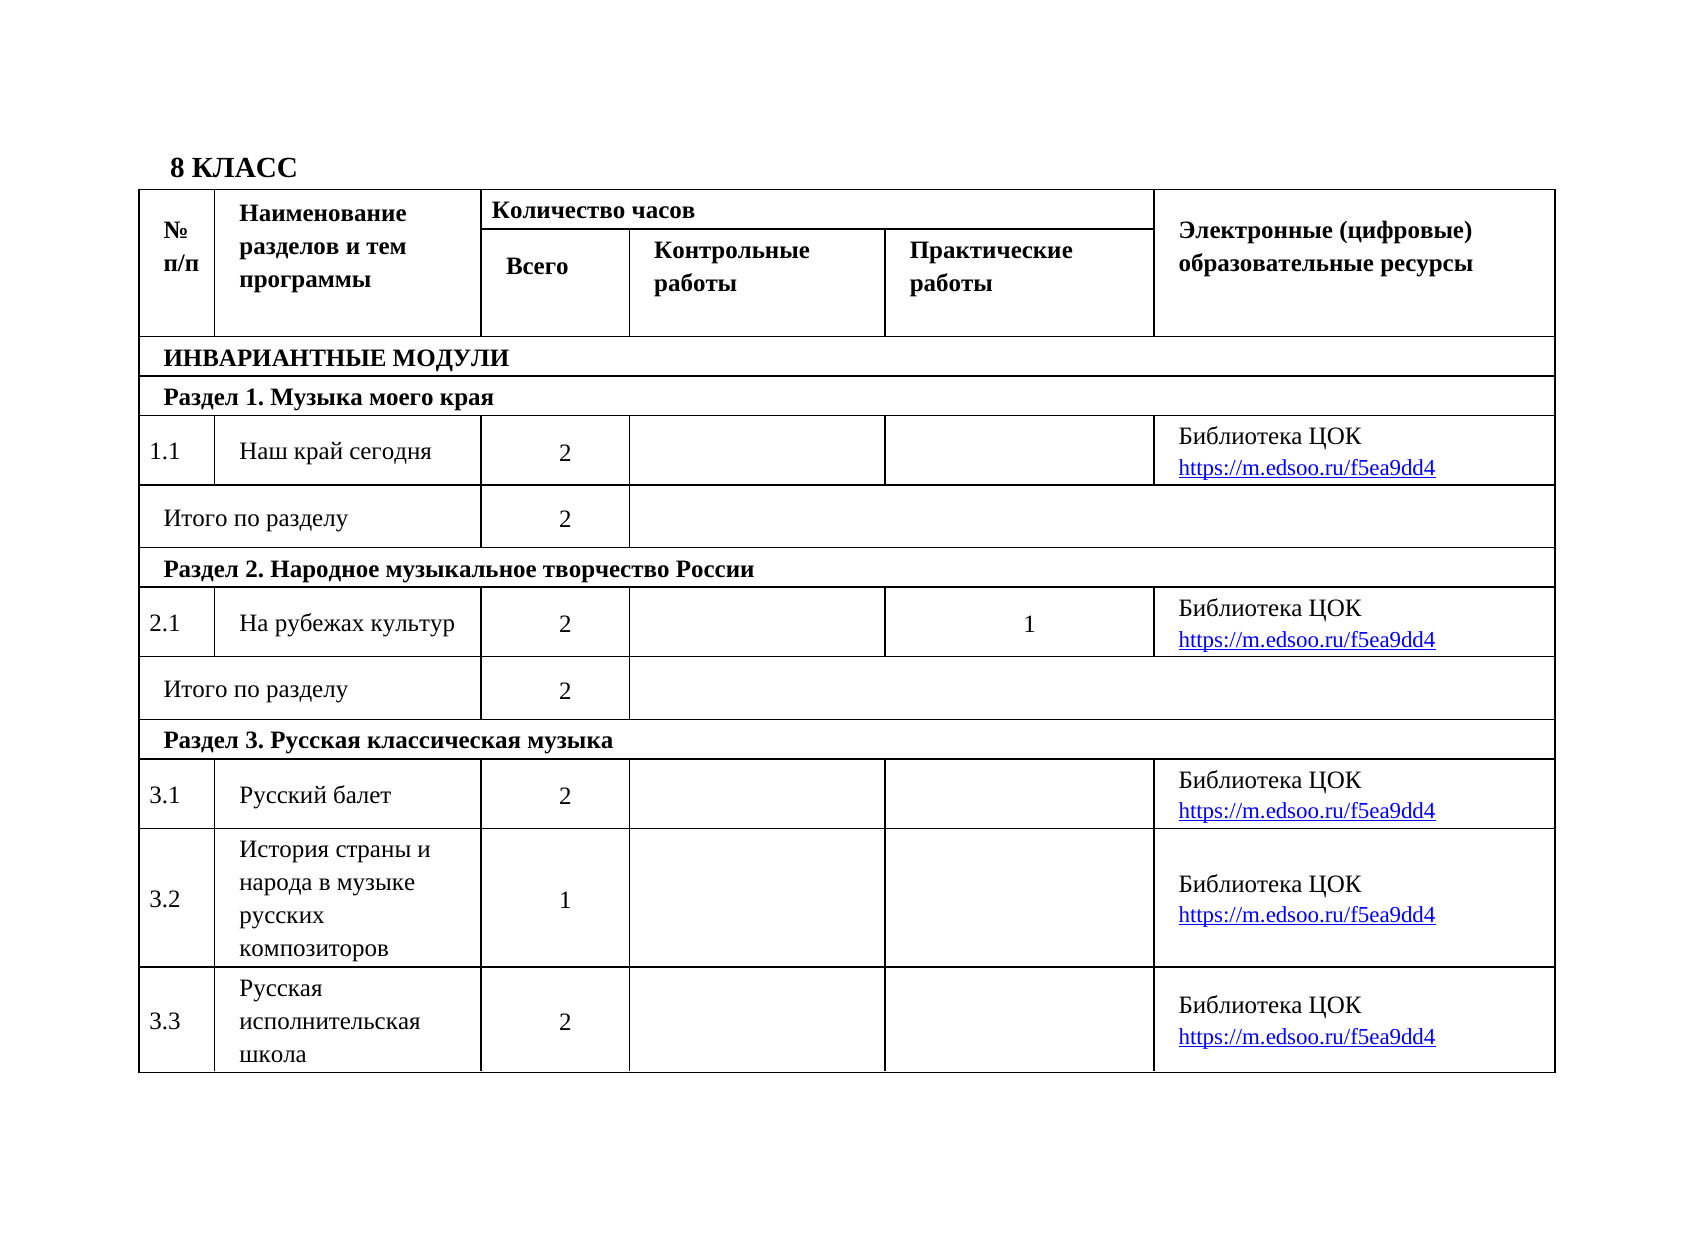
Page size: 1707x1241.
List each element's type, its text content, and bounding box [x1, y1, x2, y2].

table_cell Русский балет [215, 760, 480, 827]
text 8 КЛАСС [162, 150, 1557, 183]
table_cell Раздел 2. Народное музыкальное творчество России [140, 548, 1554, 586]
table_cell 2 [482, 657, 629, 718]
table_header № п/п [140, 190, 214, 336]
table_cell История страны и народа в музыке русских композиторов [215, 829, 480, 966]
table_cell [630, 486, 1554, 547]
table_cell Практические работы [886, 230, 1153, 336]
table_header Количество часов [482, 190, 1153, 228]
table_cell [630, 968, 884, 1071]
table_cell 3.2 [140, 829, 214, 966]
table_cell Библиотека ЦОК https://m.edsoo.ru/f5ea9dd4 [1155, 588, 1554, 656]
table_cell [630, 657, 1554, 718]
table_cell ИНВАРИАНТНЫЕ МОДУЛИ [140, 337, 1554, 375]
table_cell Русская исполнительская школа [215, 968, 480, 1071]
table_cell Наш край сегодня [215, 416, 480, 484]
table_cell 2 [482, 416, 629, 484]
table_cell 3.3 [140, 968, 214, 1071]
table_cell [1155, 968, 1554, 1071]
table_cell Итого по разделу [140, 657, 480, 718]
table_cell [1155, 829, 1554, 966]
table_cell Раздел 1. Музыка моего края [140, 377, 1554, 414]
table_cell [886, 416, 1153, 484]
table_header Наименование разделов и тем программы [215, 190, 480, 336]
table_cell Итого по разделу [140, 486, 480, 547]
table_cell Библиотека ЦОК https://m.edsoo.ru/f5ea9dd4 [1155, 416, 1554, 484]
table_cell Всего [482, 230, 629, 336]
table_cell 2.1 [140, 588, 214, 656]
table_header Электронные (цифровые) образовательные ресурсы [1155, 190, 1554, 336]
table_cell 2 [482, 760, 629, 827]
table_cell [886, 760, 1153, 827]
table_cell 1.1 [140, 416, 214, 484]
table_cell Контрольные работы [630, 230, 884, 336]
table_cell 2 [482, 588, 629, 656]
table_cell 1 [482, 829, 629, 966]
table_cell [630, 588, 884, 656]
table_cell 2 [482, 486, 629, 547]
table_cell [886, 968, 1153, 1071]
table_cell [630, 829, 884, 966]
table_cell Библиотека ЦОК https://m.edsoo.ru/f5ea9dd4 [1155, 760, 1554, 827]
table_cell [630, 760, 884, 827]
table_cell [630, 416, 884, 484]
table_cell Раздел 3. Русская классическая музыка [140, 720, 1554, 758]
table_cell 1 [886, 588, 1153, 656]
table_cell 2 [482, 968, 629, 1071]
table_cell На рубежах культур [215, 588, 480, 656]
table_cell [886, 829, 1153, 966]
table_cell 3.1 [140, 760, 214, 827]
